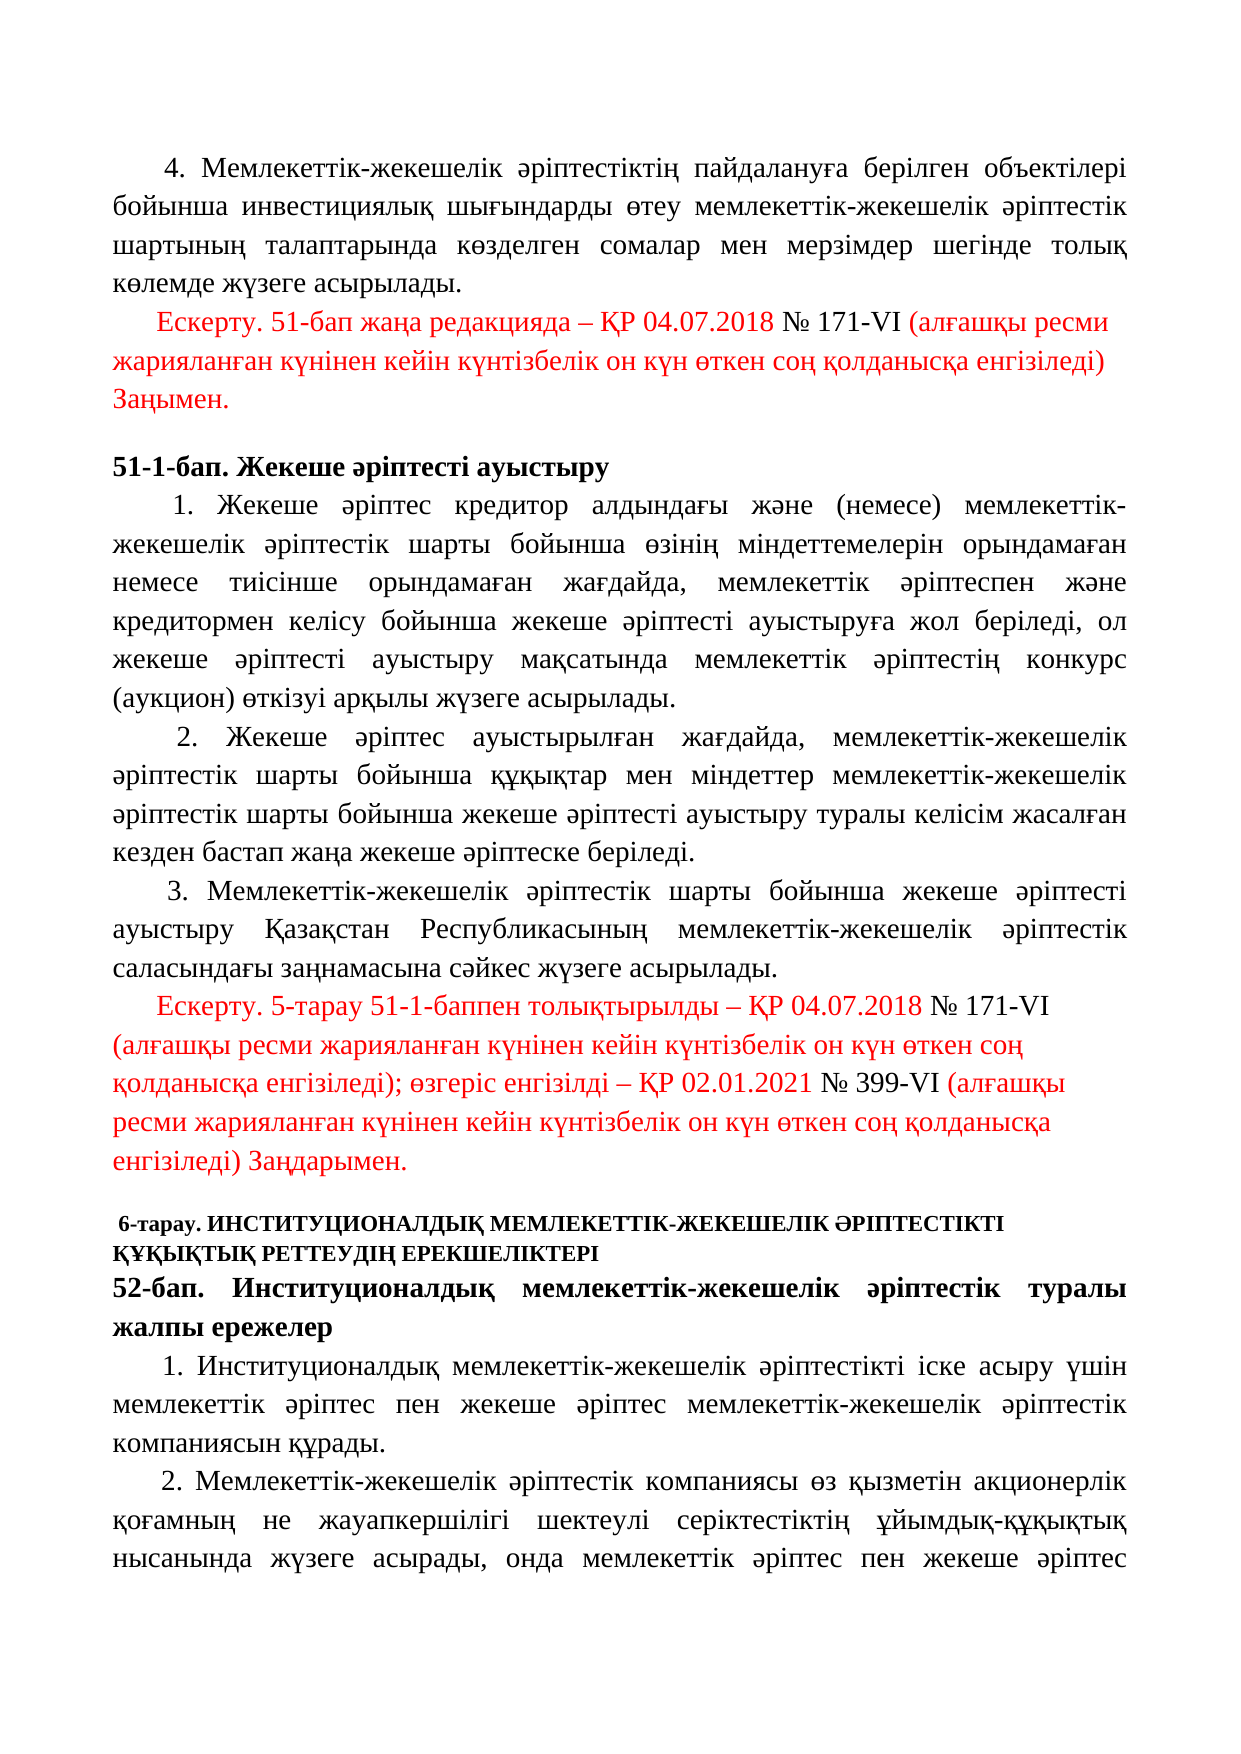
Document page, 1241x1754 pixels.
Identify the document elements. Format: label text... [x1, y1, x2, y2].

text 3. Мемлекеттік-жекешелік әріптестік шарты бойынша жекеше әріптесті ауыстыру Қазақстан Республикасының мемлекеттік-жекешелік әріптестік саласындағы заңнамасына сәйкес жүзеге асырылады. [112, 873, 1128, 983]
text Ескерту. 5-тарау 51-1-баппен толықтырылды – ҚР 04.07.2018 № 171-VІ (алғашқы ресми жарияланған күнінен кейін күнтізбелік он күн өткен соң қолданысқа енгізіледі); өзгеріс енгізілді – ҚР 02.01.2021 № 399-VI (алғашқы ресми жарияланған күнінен кейін күнтізбелік он күн өткен соң қолданысқа енгізіледі) Заңдарымен. [112, 988, 1128, 1206]
text 2. Жекеше әріптес ауыстырылған жағдайда, мемлекеттік-жекешелік әріптестік шарты бойынша құқықтар мен міндеттер мемлекеттік-жекешелік әріптестік шарты бойынша жекеше әріптесті ауыстыру туралы келісім жасалған кезден бастап жаңа жекеше әріптеске беріледі. [112, 719, 1128, 868]
text 1. Жекеше әріптес кредитор алдындағы және (немесе) мемлекеттік-жекешелік әріптестік шарты бойынша өзінің міндеттемелерін орындамаған немесе тиісінше орындамаған жағдайда, мемлекеттік әріптеспен және кредитормен келісу бойынша жекеше әріптесті ауыстыруға жол беріледі, ол жекеше әріптесті ауыстыру мақсатында мемлекеттік әріптестің конкурс (аукцион) өткізуі арқылы жүзеге асырылады. [112, 487, 1128, 714]
text 6-тарау. ИНСТИТУЦИОНАЛДЫҚ МЕМЛЕКЕТТІК-ЖЕКЕШЕЛІК ӘРІПТЕСТІКТІ ҚҰҚЫҚТЫҚ РЕТТЕУДІҢ ЕРЕКШЕЛІКТЕРІ [112, 1210, 1128, 1267]
text Ескерту. 51-бап жаңа редакцияда – ҚР 04.07.2018 № 171-VІ (алғашқы ресми жарияланған күнінен кейін күнтізбелік он күн өткен соң қолданысқа енгізіледі) Заңымен. [112, 304, 1128, 445]
text 51-1-бап. Жекеше әріптесті ауыстыру [112, 449, 1128, 482]
text 52-бап. Институционалдық мемлекеттік-жекешелік әріптестік туралы жалпы ережелер [112, 1271, 1128, 1343]
text 1. Институционалдық мемлекеттік-жекешелік әріптестікті іске асыру үшін мемлекеттік әріптес пен жекеше әріптес мемлекеттік-жекешелік әріптестік компаниясын құрады. [112, 1348, 1128, 1458]
text 4. Мемлекеттік-жекешелік әріптестіктің пайдалануға берілген объектілері бойынша инвестициялық шығындарды өтеу мемлекеттік-жекешелік әріптестік шартының талаптарында көзделген сомалар мен мерзімдер шегінде толық көлемде жүзеге асырылады. [112, 150, 1128, 299]
